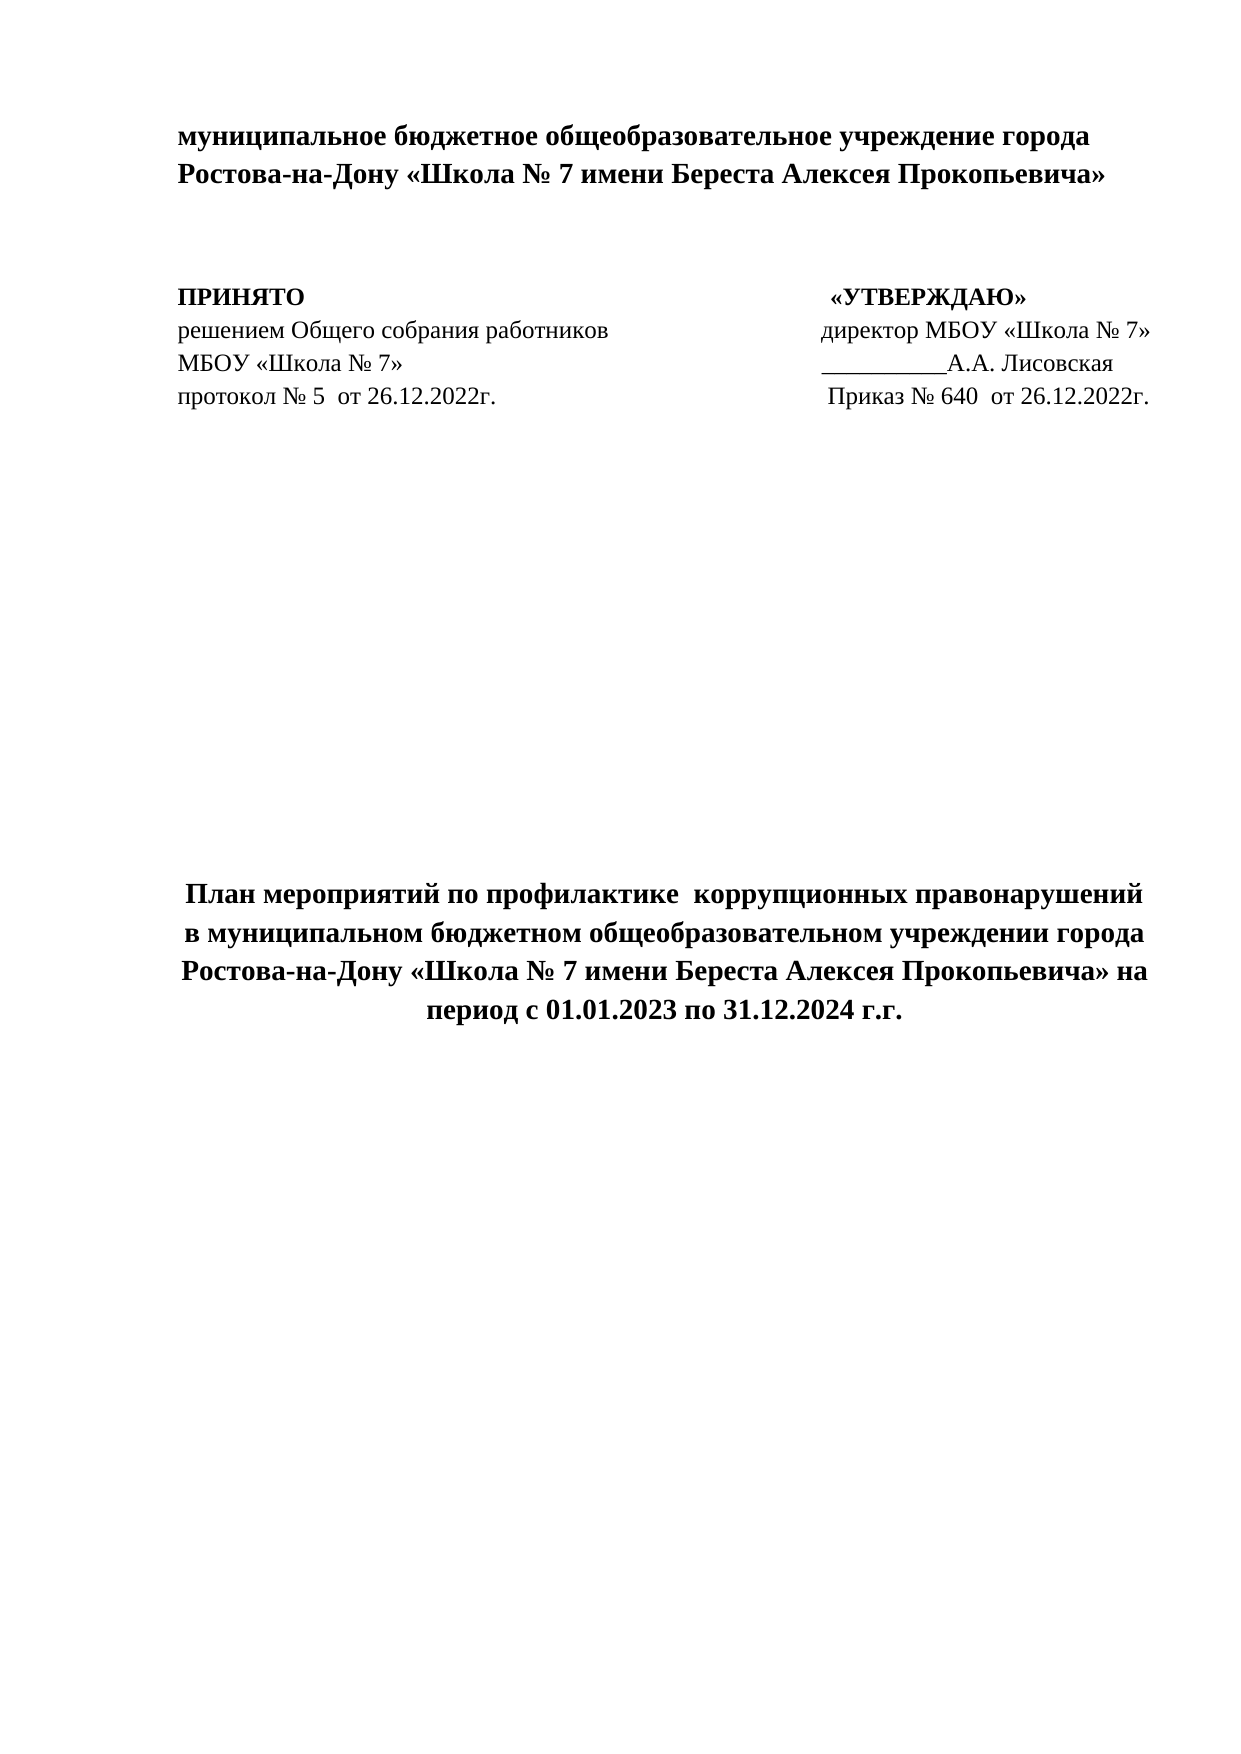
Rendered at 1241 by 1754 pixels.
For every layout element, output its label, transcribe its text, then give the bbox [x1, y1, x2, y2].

text ПРИНЯТО «УТВЕРЖДАЮ» [177, 282, 1152, 311]
text План мероприятий по профилактике коррупционных правонарушений в муниципальном бюджетном общеобразовательном учреждении города Ростова-на-Дону «Школа № 7 имени Береста Алексея Прокопьевича» на период с 01.01.2023 по 31.12.2024 г.г. [177, 876, 1152, 1026]
text протокол № 5 от 26.12.2022г. Приказ № 640 от 26.12.2022г. [177, 381, 1152, 410]
text муниципальное бюджетное общеобразовательное учреждение города Ростова-на-Дону «Школа № 7 имени Береста Алексея Прокопьевича» [177, 118, 1152, 190]
text МБОУ «Школа № 7» __________А.А. Лисовская [177, 348, 1152, 377]
text решением Общего собрания работников директор МБОУ «Школа № 7» [177, 315, 1152, 344]
